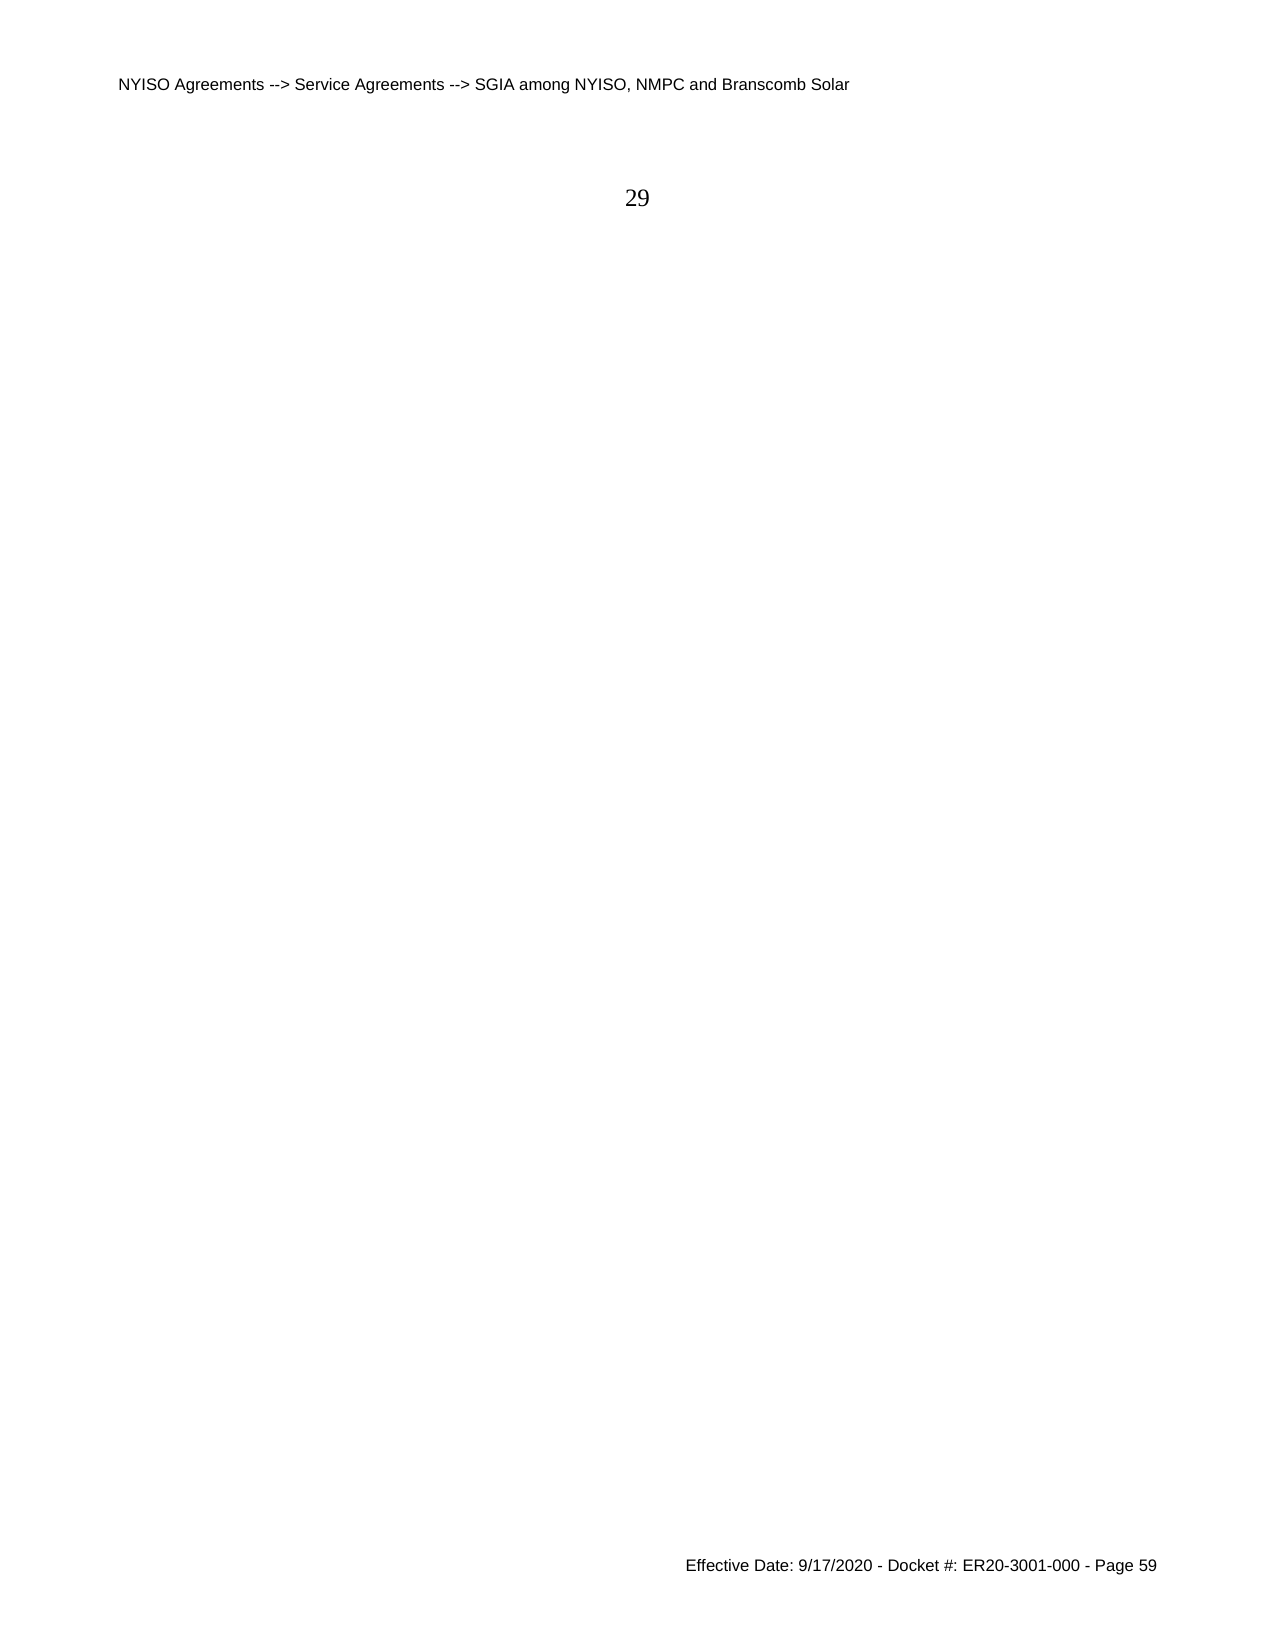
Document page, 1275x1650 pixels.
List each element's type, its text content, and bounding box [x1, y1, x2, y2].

text 29 [625, 183, 1275, 212]
